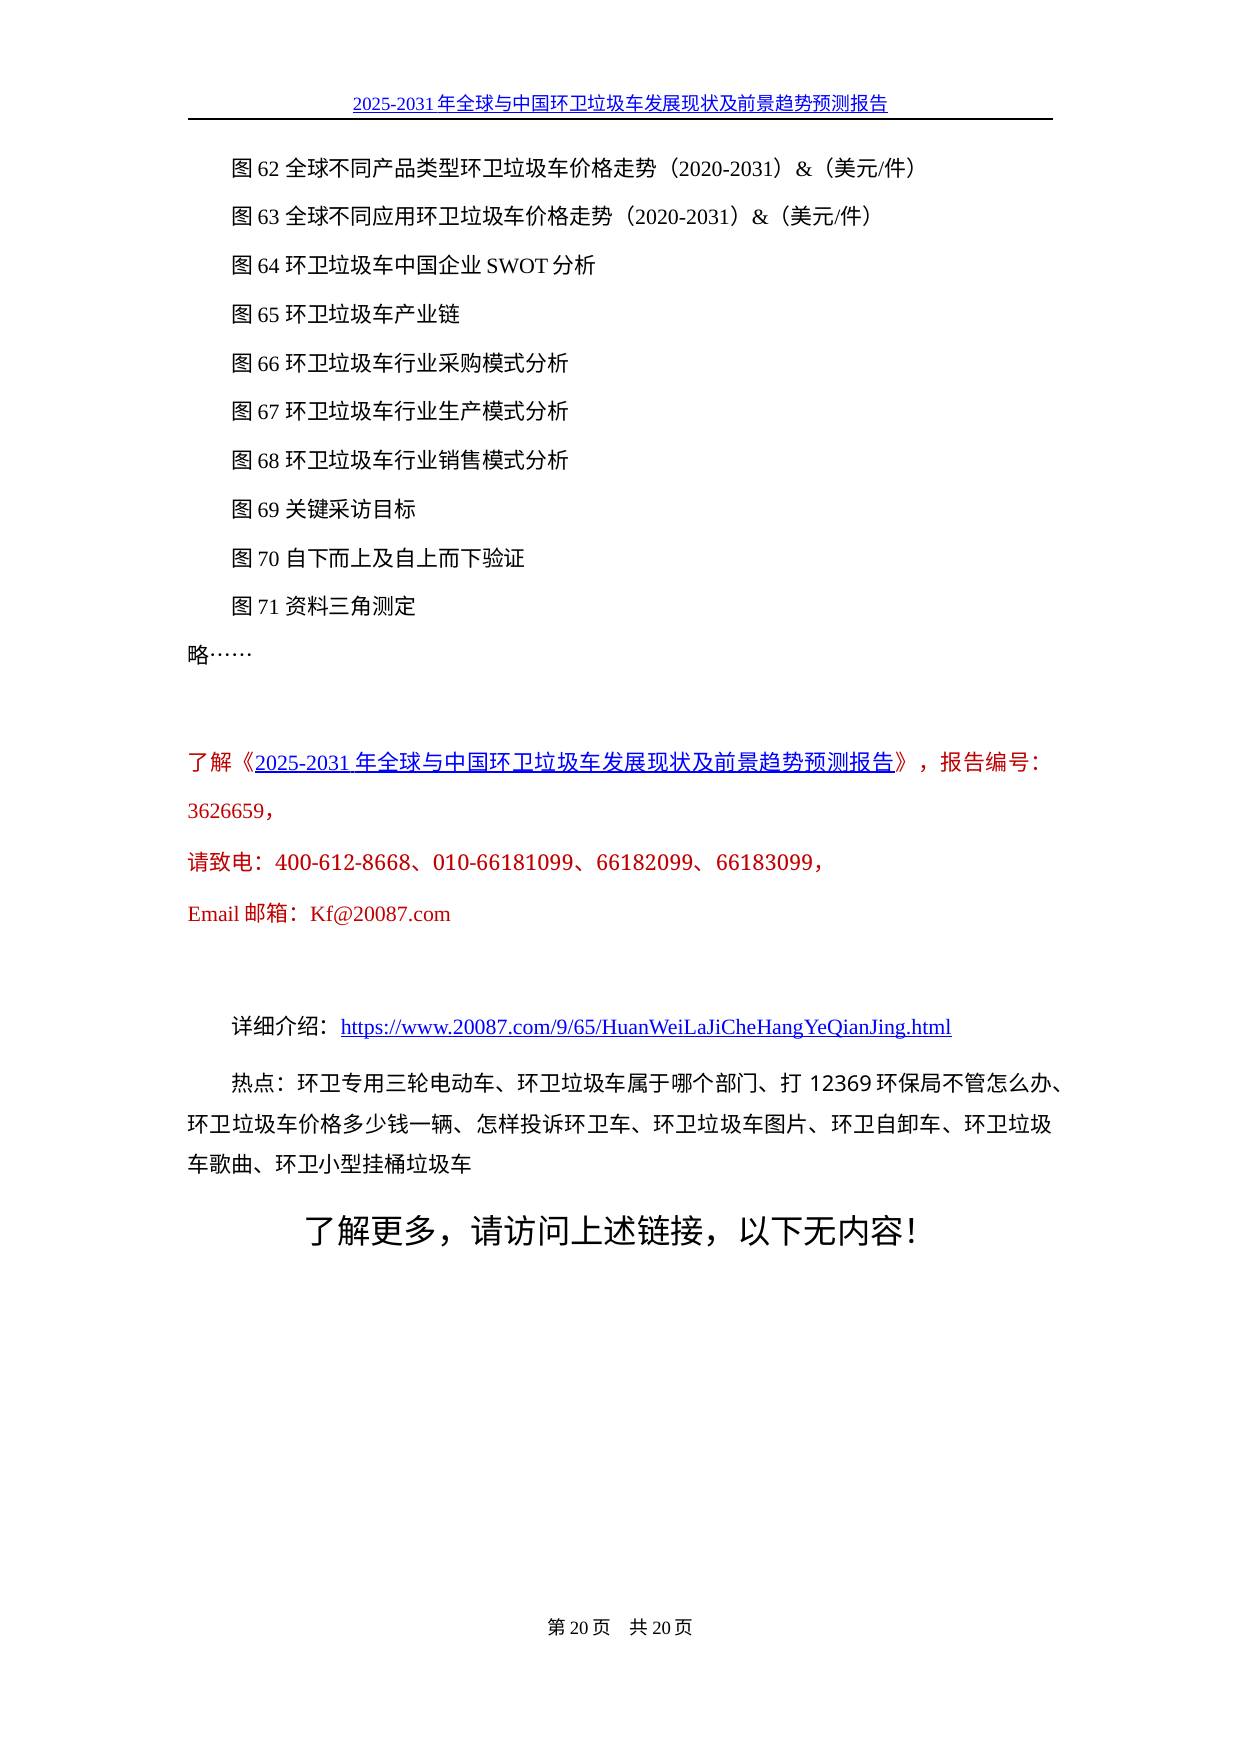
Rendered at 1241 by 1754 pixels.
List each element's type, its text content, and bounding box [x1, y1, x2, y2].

text 详细介绍：https://www.20087.com/9/65/HuanWeiLaJiCheHangYeQianJing.html [187, 1009, 1053, 1041]
text 了解《2025-2031年全球与中国环卫垃圾车发展现状及前景趋势预测报告》，报告编号：3626659， [187, 744, 1053, 825]
text Email邮箱：Kf@20087.com [187, 896, 1053, 928]
title 了解更多，请访问上述链接，以下无内容！ [187, 1197, 1053, 1262]
text 热点：环卫专用三轮电动车、环卫垃圾车属于哪个部门、打12369环保局不管怎么办、环卫垃圾车价格多少钱一辆、怎样投诉环卫车、环卫垃圾车图片、环卫自卸车、环卫垃圾车歌曲、环卫小型挂桶垃圾车 [187, 1066, 1053, 1179]
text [187, 150, 1053, 670]
text 请致电：400-612-8668、010-66181099、66182099、66183099， [187, 844, 1053, 877]
